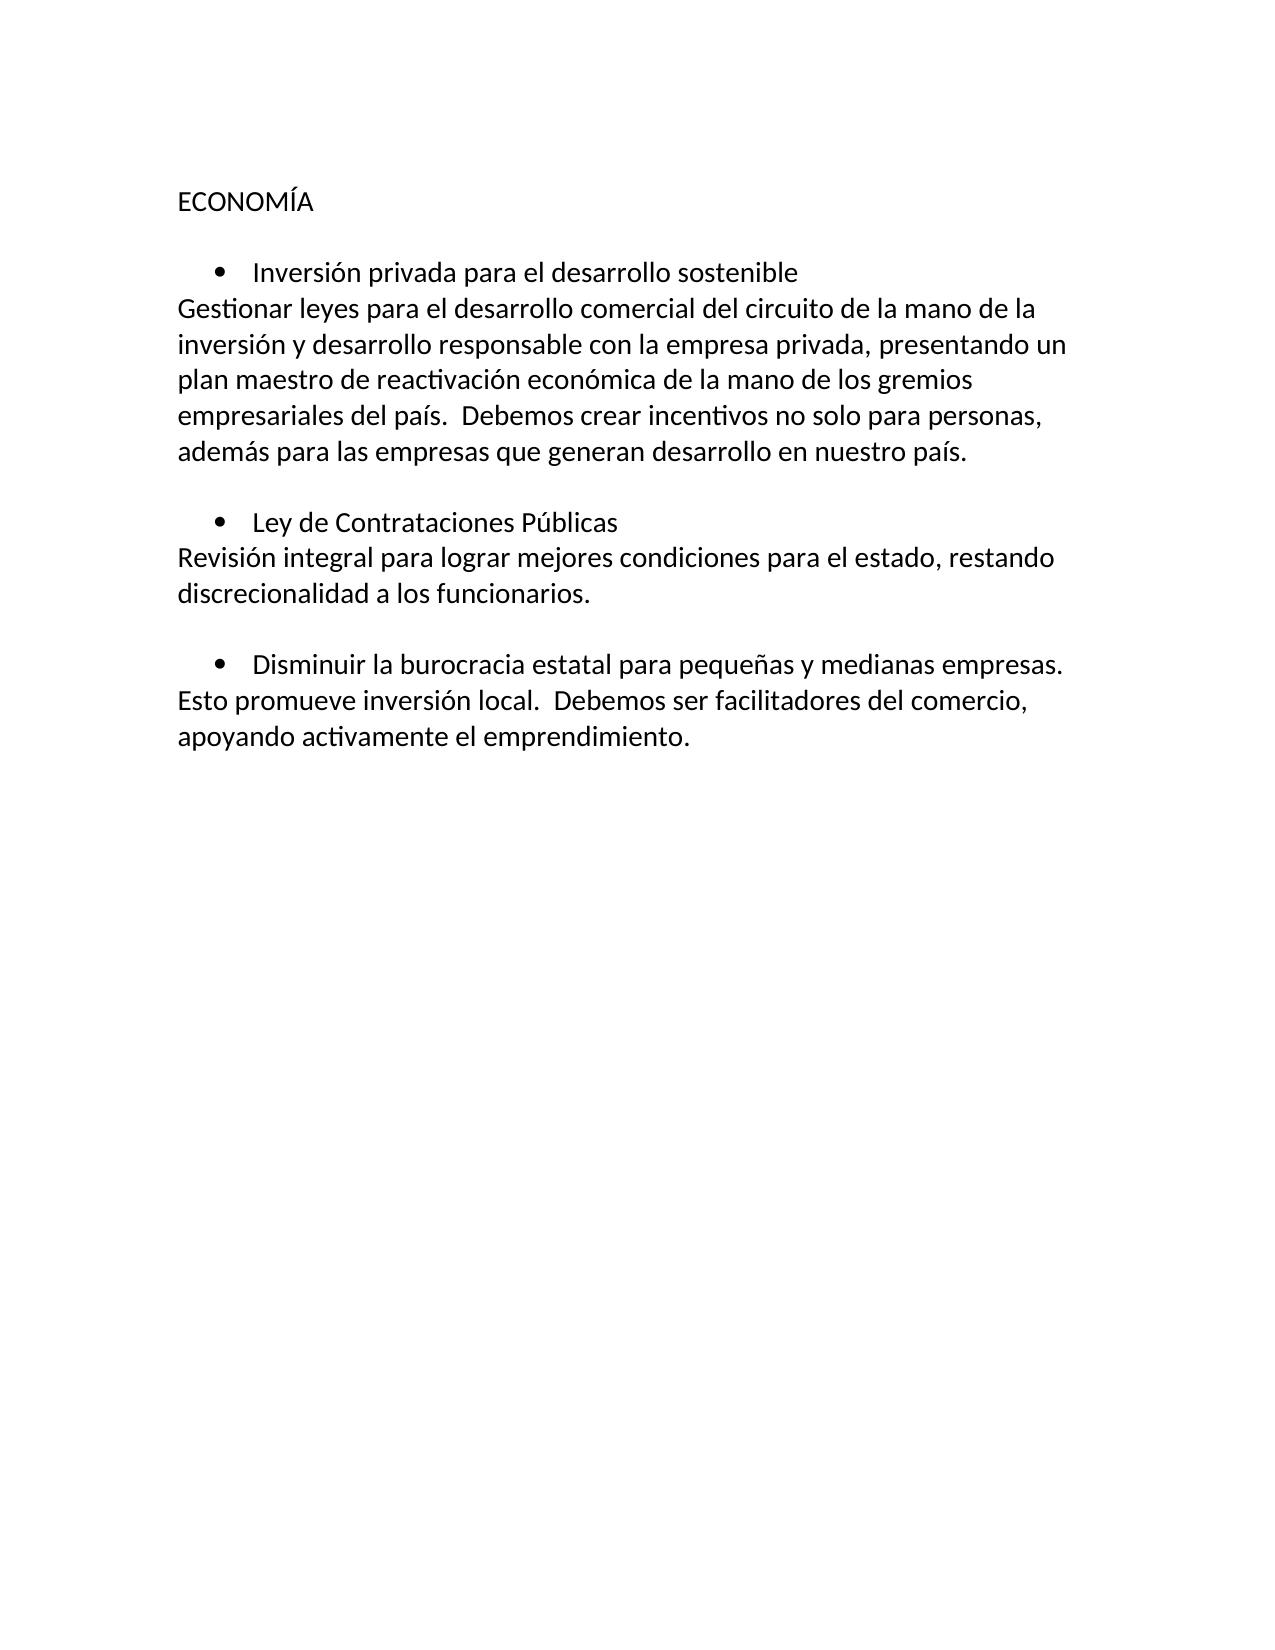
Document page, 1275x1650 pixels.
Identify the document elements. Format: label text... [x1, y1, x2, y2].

list Disminuir la burocracia estatal para pequeñas y medianas empresas. [215, 646, 1098, 682]
list Ley de Contrataciones Públicas [215, 504, 1098, 539]
list Inversión privada para el desarrollo sostenible [215, 254, 1098, 290]
text ECONOMÍA [177, 183, 1098, 219]
text inversión y desarrollo responsable con la empresa privada, presentando un plan maestro de reactivación económica de la mano de los gremios empresariales del país. Debemos crear incentivos no solo para personas, además para las empresas que generan desarrollo en nuestro país. [177, 326, 1098, 468]
text Gestionar leyes para el desarrollo comercial del circuito de la mano de la [177, 290, 1098, 326]
text Revisión integral para lograr mejores condiciones para el estado, restando discrecionalidad a los funcionarios. [177, 539, 1098, 611]
text Esto promueve inversión local. Debemos ser facilitadores del comercio, apoyando activamente el emprendimiento. [177, 682, 1098, 753]
